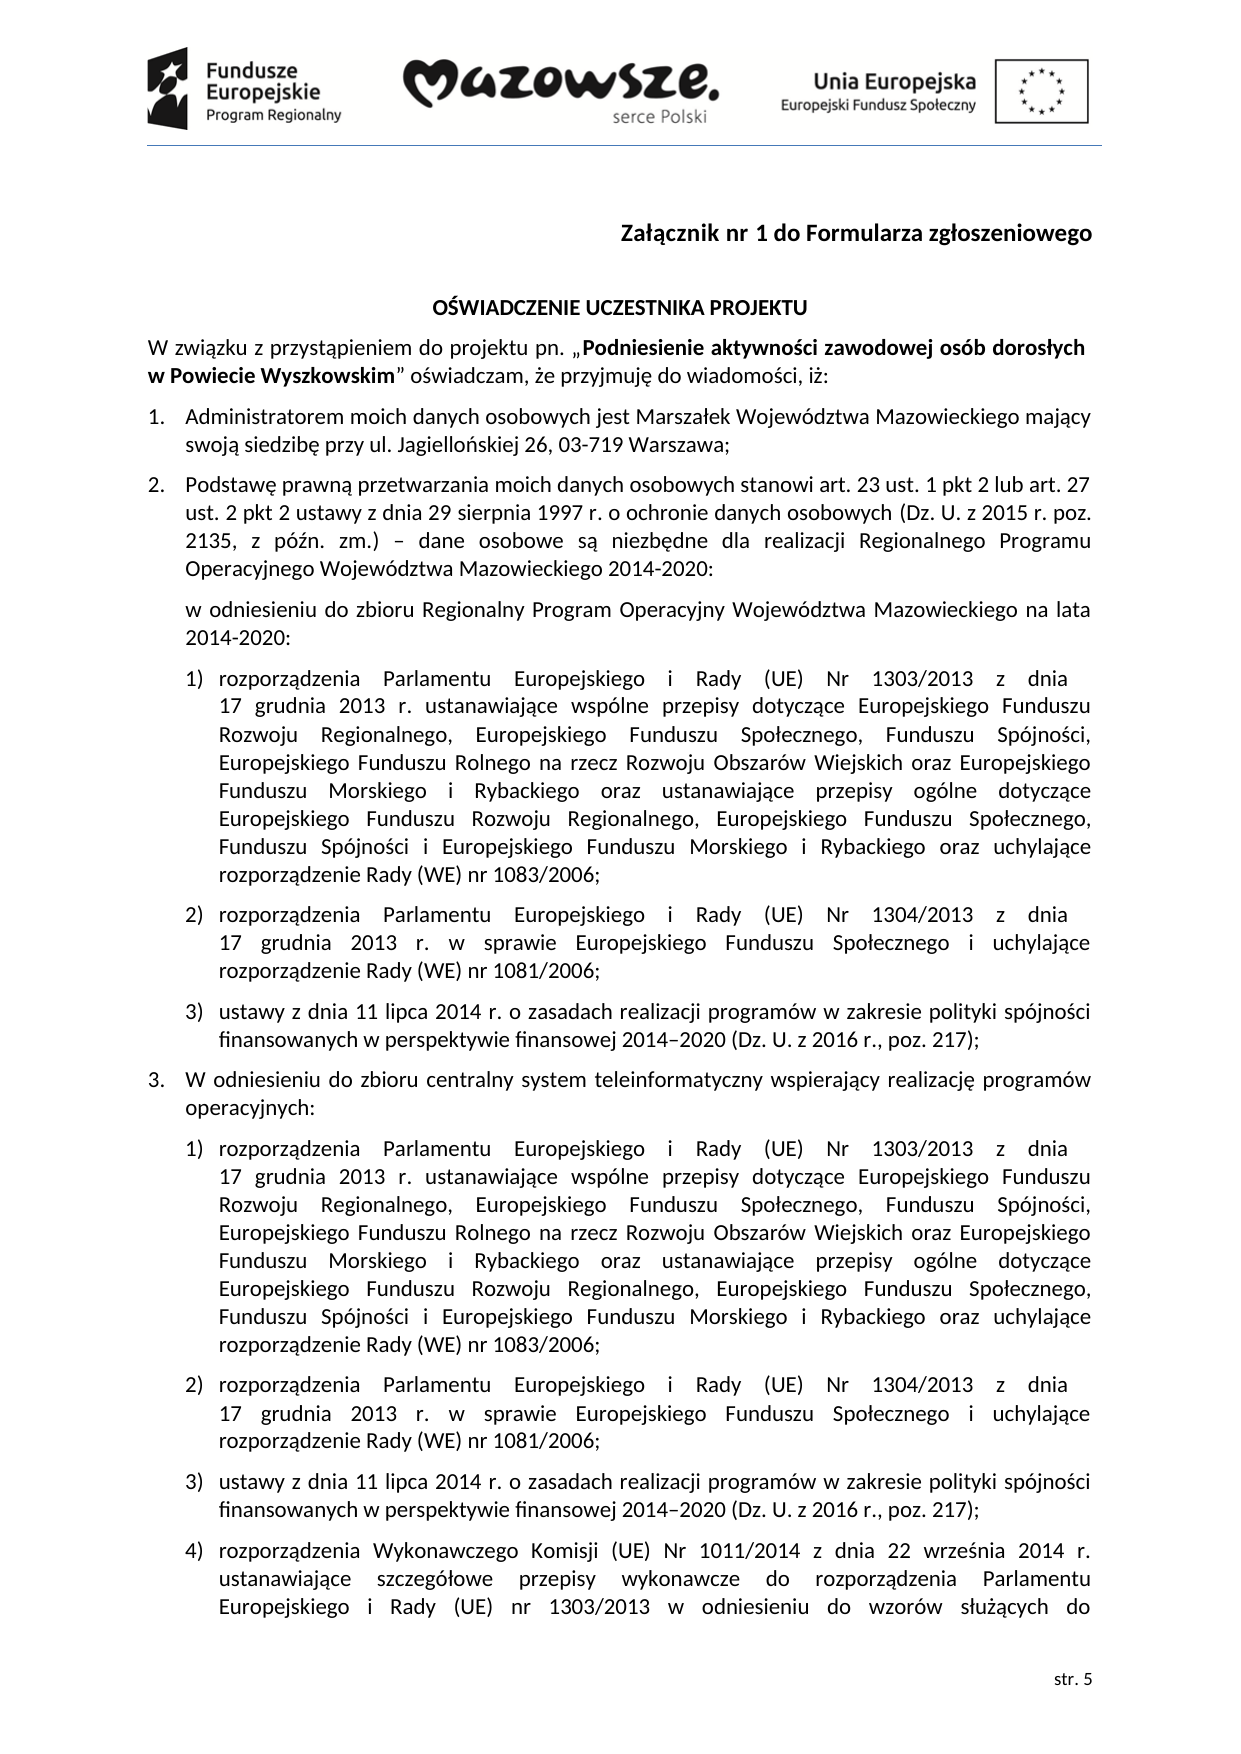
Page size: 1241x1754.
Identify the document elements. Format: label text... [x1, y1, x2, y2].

list ustawy z dnia 11 lipca 2014 r. o zasadach realizacji programów w zakresie polityki spójności finansowanych w perspektywie finansowej 2014–2020 (Dz. U. z 2016 r., poz. 217); [185, 997, 1092, 1053]
picture [147, 47, 1093, 130]
list rozporządzenia Parlamentu Europejskiego i Rady (UE) Nr 1303/2013 z dnia 17 grudnia 2013 r. ustanawiające wspólne przepisy dotyczące Europejskiego Funduszu Rozwoju Regionalnego, Europejskiego Funduszu Społecznego, Funduszu Spójności, Europejskiego Funduszu Rolnego na rzecz Rozwoju Obszarów Wiejskich oraz Europejskiego Funduszu Morskiego i Rybackiego oraz ustanawiające przepisy ogólne dotyczące Europejskiego Funduszu Rozwoju Regionalnego, Europejskiego Funduszu Społecznego, Funduszu Spójności i Europejskiego Funduszu Morskiego i Rybackiego oraz uchylające rozporządzenie Rady (WE) nr 1083/2006; [185, 1134, 1092, 1358]
text W związku z przystąpieniem do projektu pn. „Podniesienie aktywności zawodowej osób dorosłych w Powiecie Wyszkowskim” oświadczam, że przyjmuję do wiadomości, iż: [148, 333, 1092, 389]
text OŚWIADCZENIE UCZESTNIKA PROJEKTU [148, 293, 1092, 321]
list Administratorem moich danych osobowych jest Marszałek Województwa Mazowieckiego mający swoją siedzibę przy ul. Jagiellońskiej 26, 03-719 Warszawa; [148, 402, 1092, 458]
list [185, 1536, 1092, 1620]
text Załącznik nr 1 do Formularza zgłoszeniowego [148, 217, 1092, 247]
list rozporządzenia Parlamentu Europejskiego i Rady (UE) Nr 1303/2013 z dnia 17 grudnia 2013 r. ustanawiające wspólne przepisy dotyczące Europejskiego Funduszu Rozwoju Regionalnego, Europejskiego Funduszu Społecznego, Funduszu Spójności, Europejskiego Funduszu Rolnego na rzecz Rozwoju Obszarów Wiejskich oraz Europejskiego Funduszu Morskiego i Rybackiego oraz ustanawiające przepisy ogólne dotyczące Europejskiego Funduszu Rozwoju Regionalnego, Europejskiego Funduszu Społecznego, Funduszu Spójności i Europejskiego Funduszu Morskiego i Rybackiego oraz uchylające rozporządzenie Rady (WE) nr 1083/2006; [185, 664, 1092, 888]
list ustawy z dnia 11 lipca 2014 r. o zasadach realizacji programów w zakresie polityki spójności finansowanych w perspektywie finansowej 2014–2020 (Dz. U. z 2016 r., poz. 217); [185, 1467, 1092, 1523]
list Podstawę prawną przetwarzania moich danych osobowych stanowi art. 23 ust. 1 pkt 2 lub art. 27 ust. 2 pkt 2 ustawy z dnia 29 sierpnia 1997 r. o ochronie danych osobowych (Dz. U. z 2015 r. poz. 2135, z późn. zm.) – dane osobowe są niezbędne dla realizacji Regionalnego Programu Operacyjnego Województwa Mazowieckiego 2014-2020: [148, 471, 1092, 583]
list w odniesieniu do zbioru Regionalny Program Operacyjny Województwa Mazowieckiego na lata 2014-2020: [185, 595, 1092, 651]
list W odniesieniu do zbioru centralny system teleinformatyczny wspierający realizację programów operacyjnych: [148, 1065, 1092, 1121]
list rozporządzenia Parlamentu Europejskiego i Rady (UE) Nr 1304/2013 z dnia 17 grudnia 2013 r. w sprawie Europejskiego Funduszu Społecznego i uchylające rozporządzenie Rady (WE) nr 1081/2006; [185, 900, 1092, 984]
list rozporządzenia Parlamentu Europejskiego i Rady (UE) Nr 1304/2013 z dnia 17 grudnia 2013 r. w sprawie Europejskiego Funduszu Społecznego i uchylające rozporządzenie Rady (WE) nr 1081/2006; [185, 1371, 1092, 1455]
